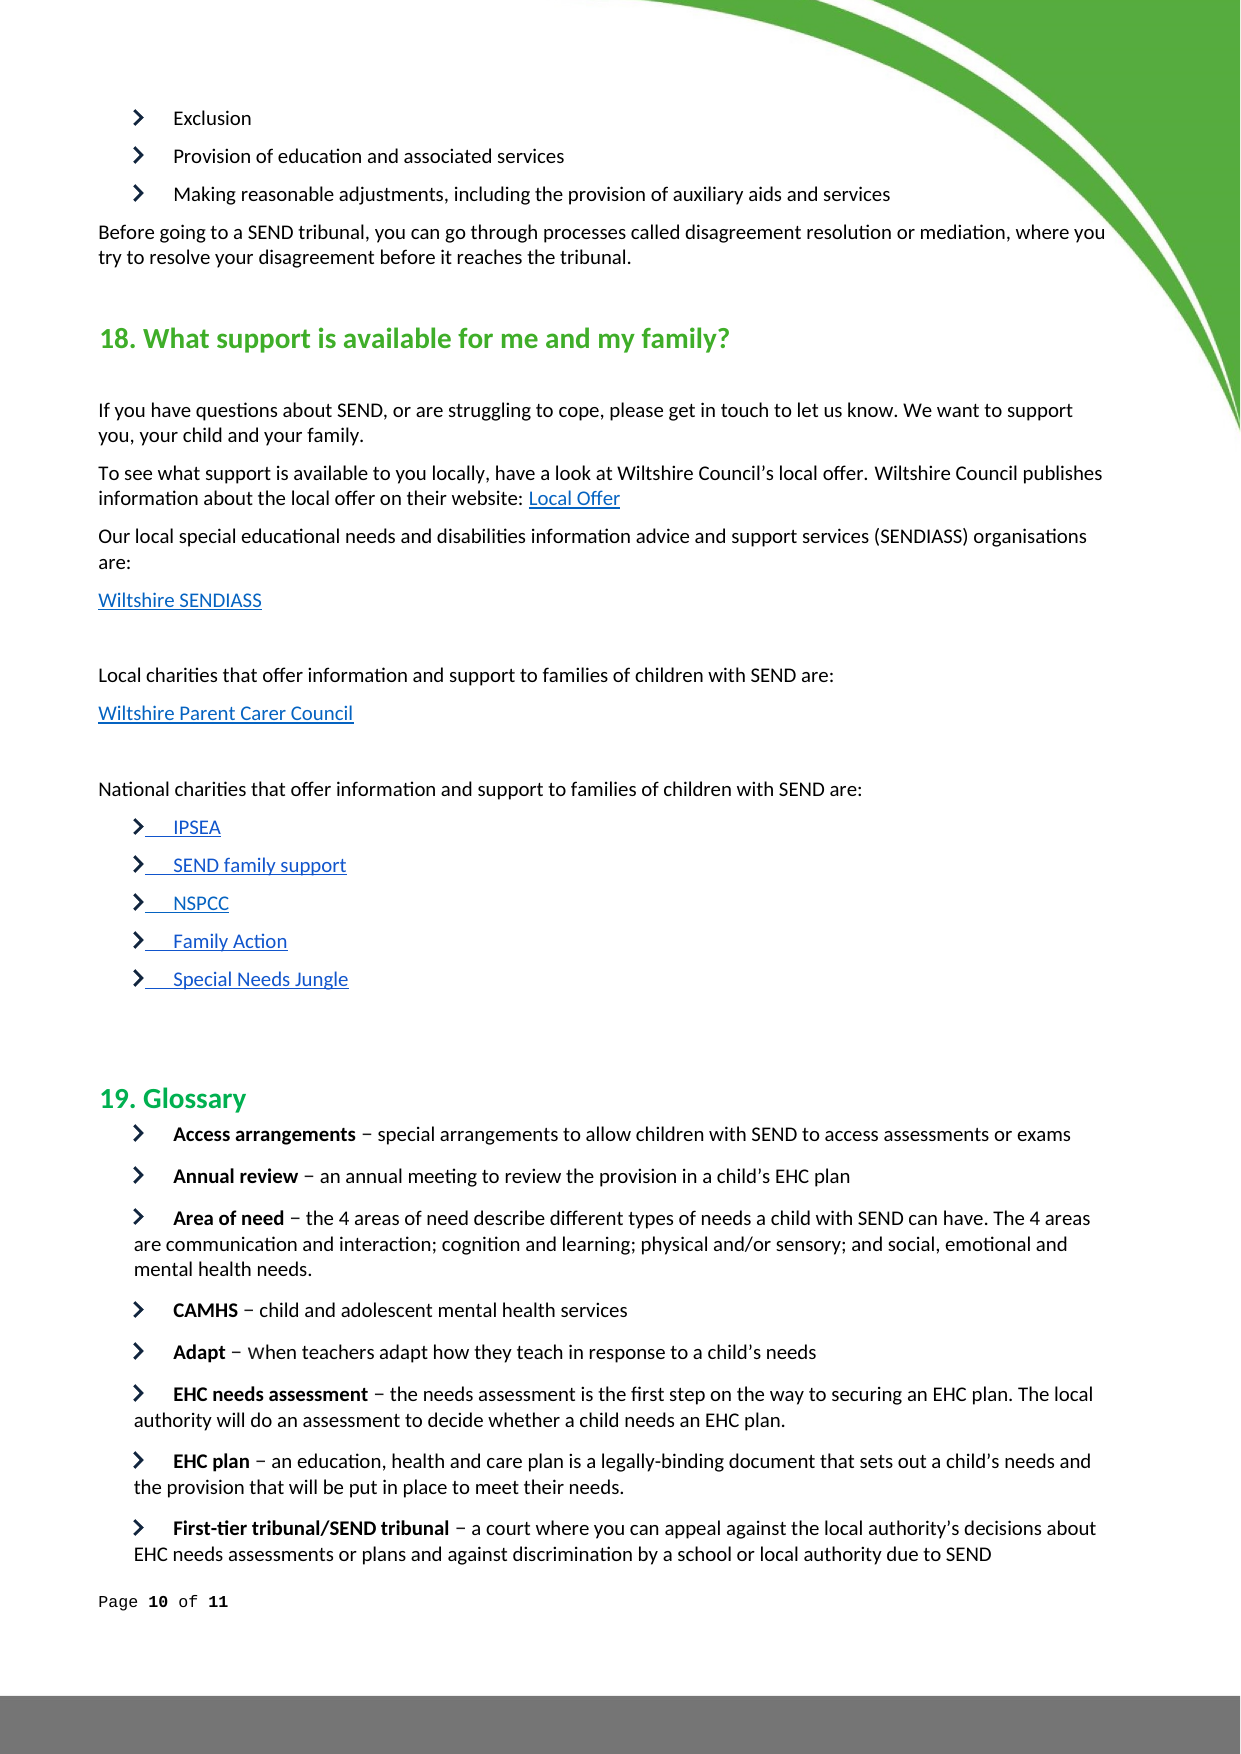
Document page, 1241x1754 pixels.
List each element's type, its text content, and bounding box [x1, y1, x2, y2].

subtitle 18. What support is available for me and my family? [99, 320, 1107, 356]
text Wiltshire Parent Carer Council [98, 701, 1107, 726]
text SEND family support [132, 852, 1107, 878]
text EHC needs assessment – the needs assessment is the first step on the way to securing an EHC plan. The local authority will do an assessment to decide whether a child needs an EHC plan. [132, 1378, 1107, 1432]
text Annual review – an annual meeting to review the provision in a child’s EHC plan [132, 1160, 303, 1189]
text Annual review – an annual meeting to review the provision in a child’s EHC plan [315, 1160, 1107, 1189]
text If you have questions about SEND, or are struggling to cope, please get in touch to let us know. We want to support you, your child and your family. [98, 397, 1107, 448]
text Local charities that offer information and support to families of children with SEND are: [98, 663, 1107, 688]
text EHC plan – an education, health and care plan is a legally-binding document that sets out a child’s needs and the provision that will be put in place to meet their needs. [132, 1445, 1107, 1500]
text Provision of education and associated services [132, 143, 1107, 169]
text CAMHS – child and adolescent mental health services [132, 1294, 243, 1323]
text Wiltshire SENDIASS [98, 587, 1107, 612]
text Access arrangements – special arrangements to allow children with SEND to access assessments or exams [373, 1118, 1107, 1147]
text National charities that offer information and support to families of children with SEND are: [98, 776, 1107, 802]
text IPSEA [132, 814, 1107, 840]
text Access arrangements – special arrangements to allow children with SEND to access assessments or exams [132, 1118, 361, 1147]
text First-tier tribunal/SEND tribunal – a court where you can appeal against the local authority’s decisions about EHC needs assessments or plans and against discrimination by a school or local authority due to SEND [132, 1512, 1107, 1567]
text Family Action [132, 928, 1107, 953]
text Area of need – the 4 areas of need describe different types of needs a child with SEND can have. The 4 areas are communication and interaction; cognition and learning; physical and/or sensory; and social, emotional and mental health needs. [132, 1202, 1107, 1282]
text Exclusion [132, 105, 1107, 131]
subtitle 19. Glossary [99, 1080, 1107, 1115]
text CAMHS – child and adolescent mental health services [254, 1294, 1107, 1323]
list Before going to a SEND tribunal, you can go through processes called disagreement resolution or mediation, where you try to resolve your disagreement before it reaches the tribunal. [98, 219, 1107, 270]
text Our local special educational needs and disabilities information advice and support services (SENDIASS) organisations are: [98, 523, 1107, 574]
text Special Needs Jungle [132, 966, 1107, 991]
text To see what support is available to you locally, have a look at Wiltshire Council’s local offer. Wiltshire Council publishes information about the local offer on their website: Local Offer [98, 460, 1107, 511]
text NSPCC [132, 890, 1107, 916]
text Adapt – when teachers adapt how they teach in response to a child’s needs [265, 1336, 1107, 1365]
text Making reasonable adjustments, including the provision of auxiliary aids and services [132, 181, 1107, 207]
picture [0, 0, 1241, 1754]
